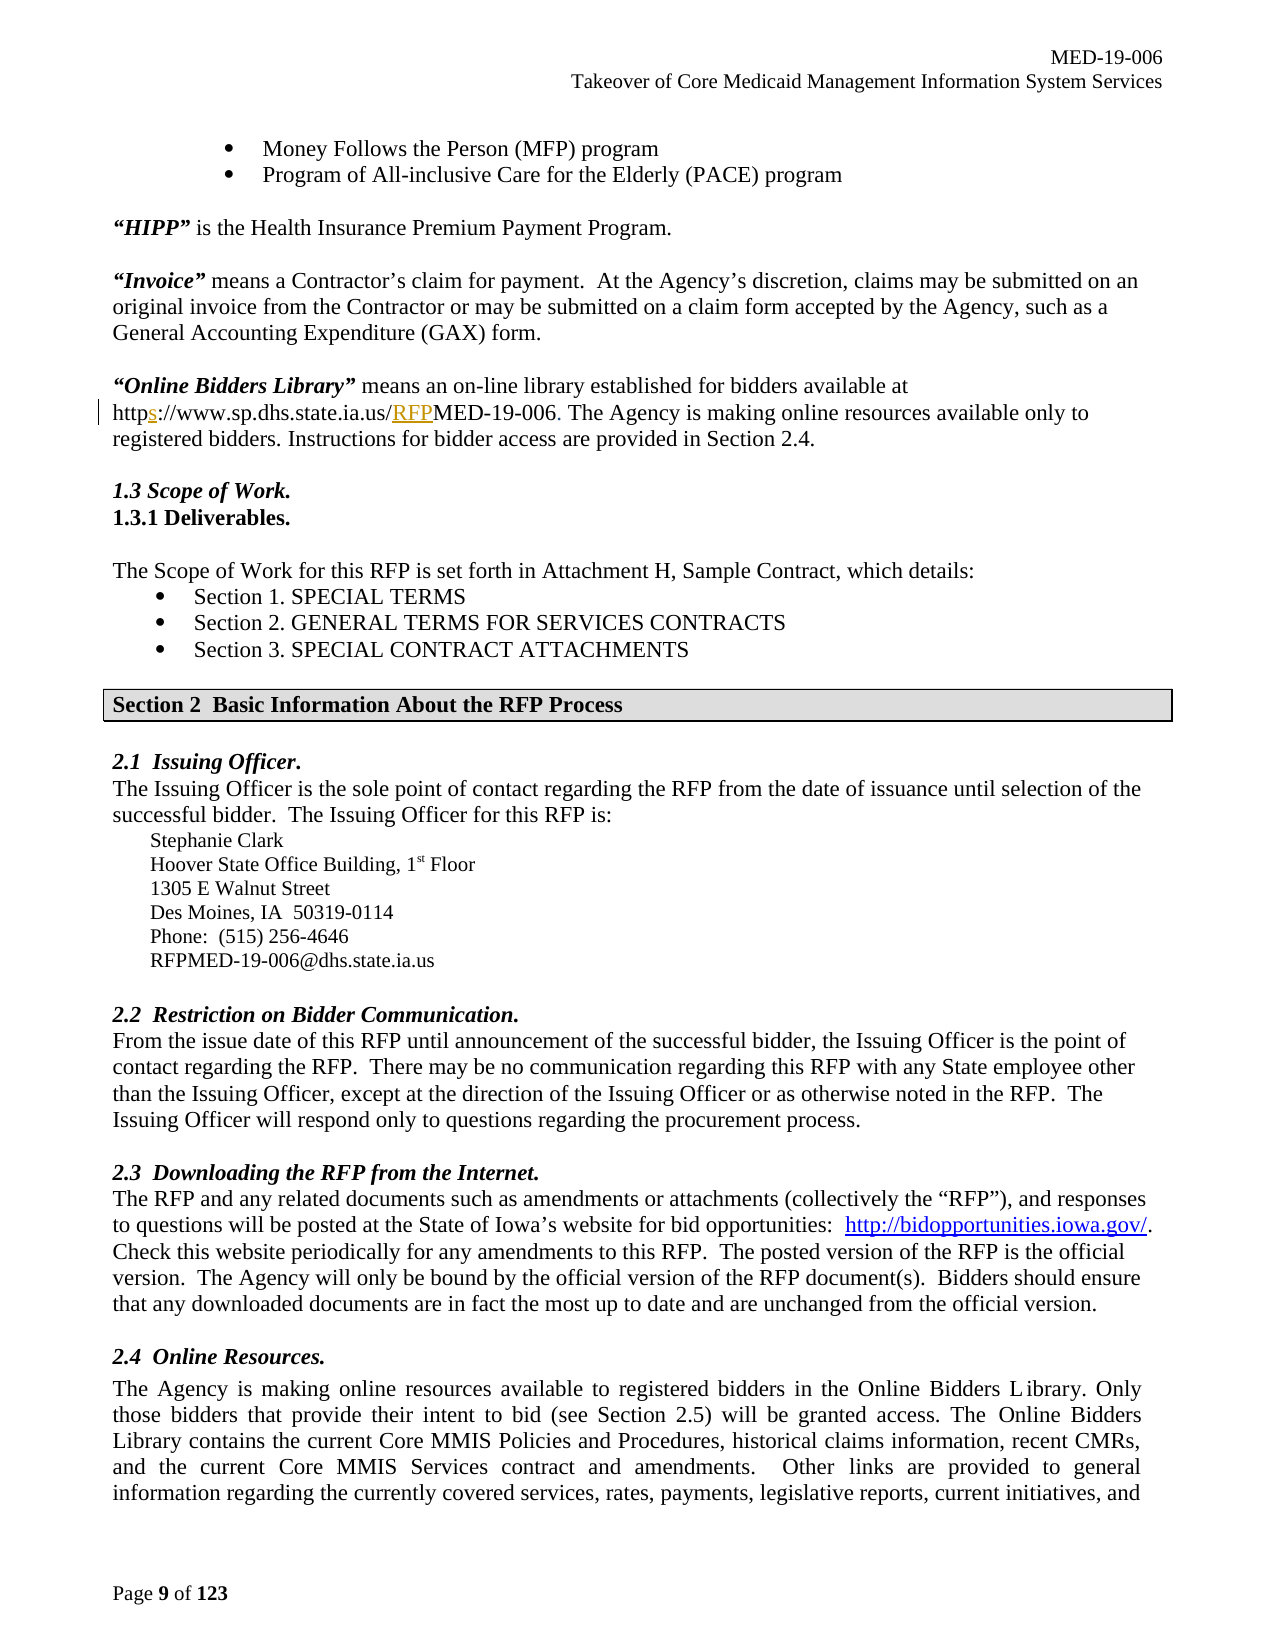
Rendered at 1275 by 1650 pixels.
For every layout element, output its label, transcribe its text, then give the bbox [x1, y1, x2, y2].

text Phone: (515) 256-4646 [150, 924, 1162, 948]
text 1.3.1 Deliverables. [112, 504, 1162, 530]
text The Scope of Work for this RFP is set forth in Attachment H, Sample Contract, which details: [112, 557, 1162, 583]
list Section 2. GENERAL TERMS FOR SERVICES CONTRACTS [156, 609, 1162, 636]
list Program of All-inclusive Care for the Elderly (PACE) program [225, 161, 1162, 188]
text Des Moines, IA 50319-0114 [150, 900, 1162, 924]
text 2.4 Online Resources. [112, 1343, 1162, 1369]
list Money Follows the Person (MFP) program [225, 135, 1162, 161]
text 2.2 Restriction on Bidder Communication. [112, 1001, 1162, 1027]
text Stephanie Clark [150, 827, 1162, 852]
text The Issuing Officer is the sole point of contact regarding the RFP from the date of issuance until selection of the successful bidder. The Issuing Officer for this RFP is: [112, 775, 1162, 827]
text Hoover State Office Building, 1st Floor [150, 852, 1162, 876]
text RFPMED-19-006@dhs.state.ia.us [150, 948, 1162, 972]
text 1.3 Scope of Work. [112, 478, 1162, 504]
text 1305 E Walnut Street [150, 876, 1162, 900]
list Section 1. SPECIAL TERMS [156, 583, 1162, 609]
text Section 2 Basic Information About the RFP Process [104, 690, 1171, 720]
text “Invoice” means a Contractor’s claim for payment. At the Agency’s discretion, claims may be submitted on an original invoice from the Contractor or may be submitted on a claim form accepted by the Agency, such as a General Accounting Expenditure (GAX) form. [112, 267, 1162, 346]
text “HIPP” is the Health Insurance Premium Payment Program. [112, 214, 1162, 240]
text “Online Bidders Library” means an on-line library established for bidders available at http://www.sp.dhs.state.ia.us/MED-19-006. The Agency is making online resources available only to registered bidders. Instructions for bidder access are provided in Section 2.4. [112, 372, 1142, 451]
text The RFP and any related documents such as amendments or attachments (collectively the “RFP”), and responses to questions will be posted at the State of Iowa’s website for bid opportunities: http://bidopportunities.iowa.gov/. Check this website periodically for any amendments to this RFP. The posted version of the RFP is the official version. The Agency will only be bound by the official version of the RFP document(s). Bidders should ensure that any downloaded documents are in fact the most up to date and are unchanged from the official version. [112, 1185, 1162, 1317]
text From the issue date of this RFP until announcement of the successful bidder, the Issuing Officer is the point of contact regarding the RFP. There may be no communication regarding this RFP with any State employee other than the Issuing Officer, except at the direction of the Issuing Officer or as otherwise noted in the RFP. The Issuing Officer will respond only to questions regarding the procurement process. [112, 1027, 1162, 1132]
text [112, 1375, 1142, 1506]
list Section 3. SPECIAL CONTRACT ATTACHMENTS [156, 636, 1162, 662]
text 2.3 Downloading the RFP from the Internet. [112, 1159, 1162, 1185]
text 2.1 Issuing Officer. [112, 748, 1162, 775]
